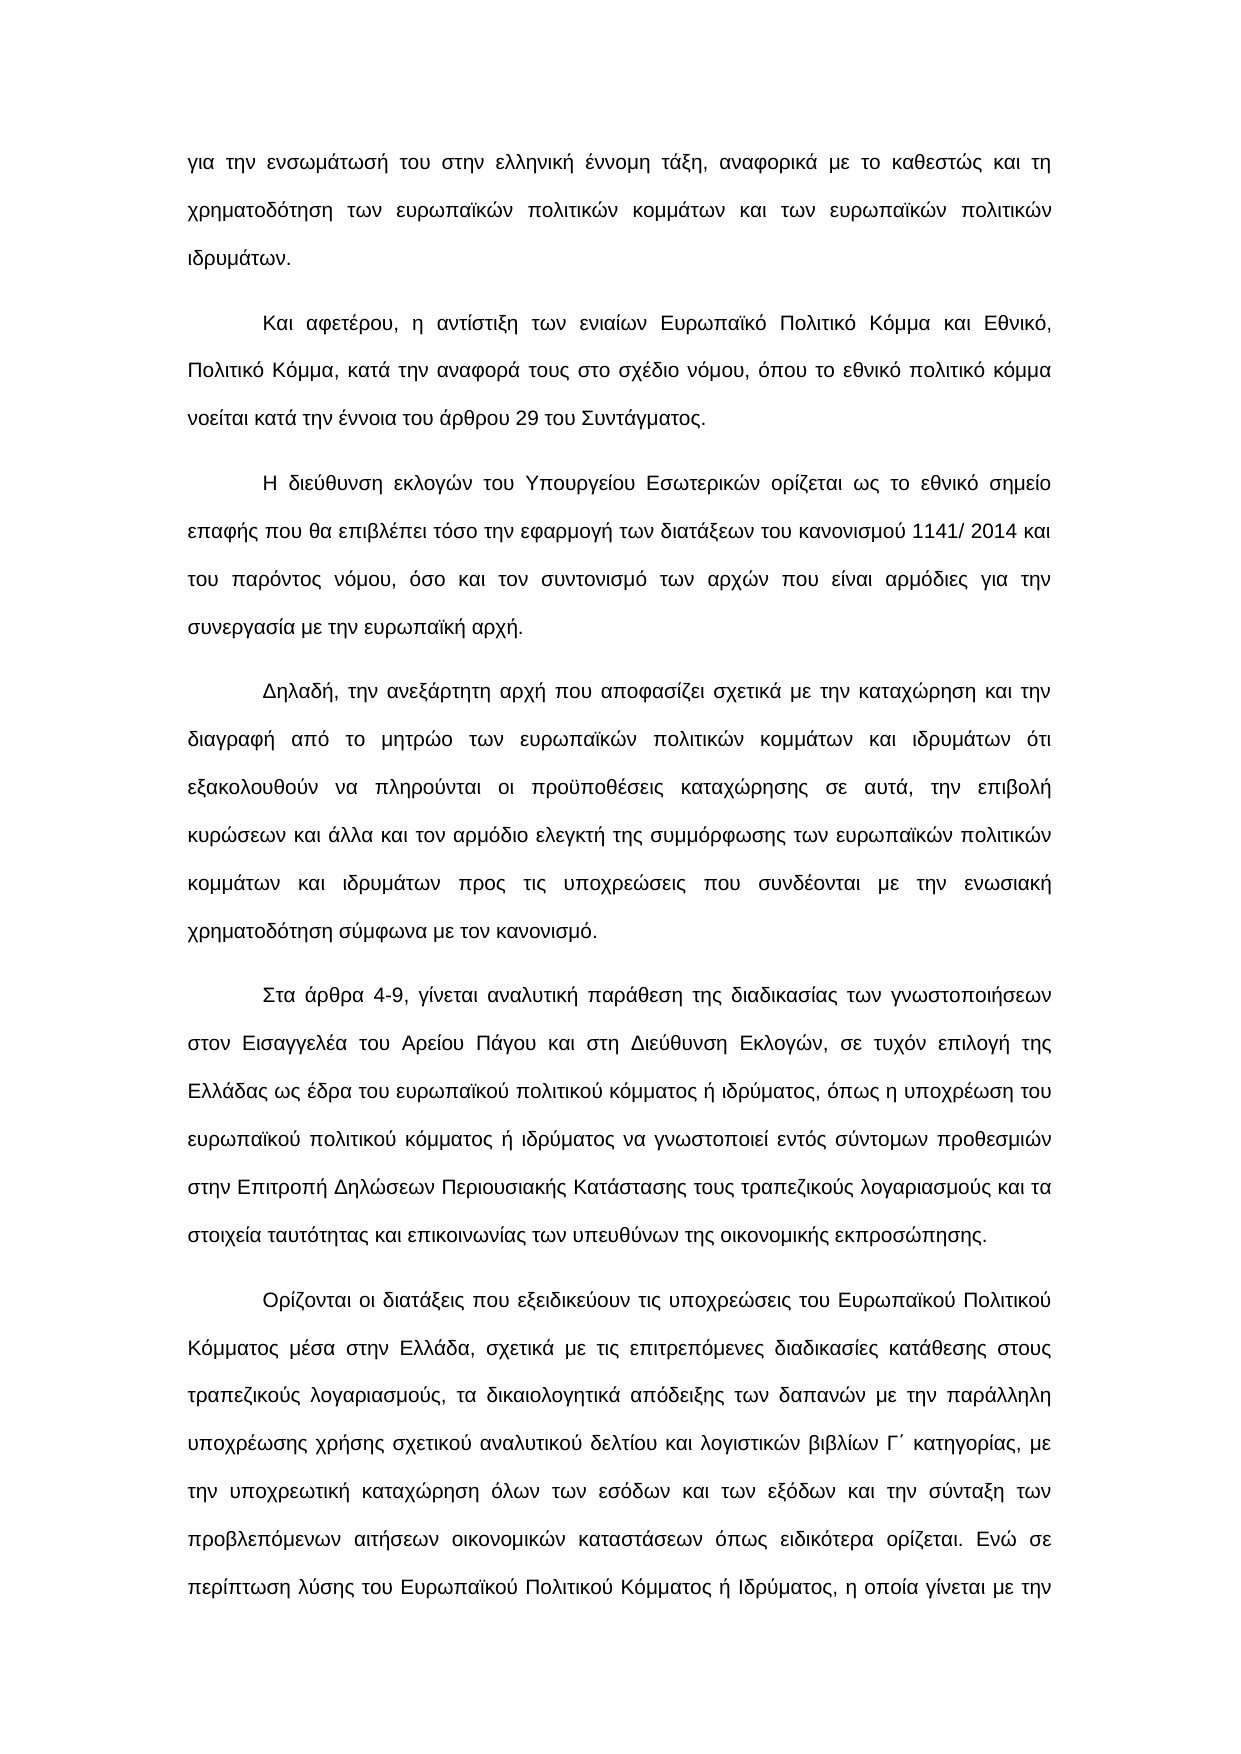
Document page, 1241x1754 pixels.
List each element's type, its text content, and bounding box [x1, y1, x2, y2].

text Και αφετέρου, η αντίστιξη των ενιαίων Ευρωπαϊκό Πολιτικό Κόμμα και Εθνικό, Πολιτικό Κόμμα, κατά την αναφορά τους στο σχέδιο νόμου, όπου το εθνικό πολιτικό κόμμα νοείται κατά την έννοια του άρθρου 29 του Συντάγματος. [187, 310, 1053, 430]
text Η διεύθυνση εκλογών του Υπουργείου Εσωτερικών ορίζεται ως το εθνικό σημείο επαφής που θα επιβλέπει τόσο την εφαρμογή των διατάξεων του κανονισμού 1141/ 2014 και του παρόντος νόμου, όσο και τον συντονισμό των αρχών που είναι αρμόδιες για την συνεργασία με την ευρωπαϊκή αρχή. [187, 471, 1053, 638]
text Στα άρθρα 4-9, γίνεται αναλυτική παράθεση της διαδικασίας των γνωστοποιήσεων στον Εισαγγελέα του Αρείου Πάγου και στη Διεύθυνση Εκλογών, σε τυχόν επιλογή της Ελλάδας ως έδρα του ευρωπαϊκού πολιτικού κόμματος ή ιδρύματος, όπως η υποχρέωση του ευρωπαϊκού πολιτικού κόμματος ή ιδρύματος να γνωστοποιεί εντός σύντομων προθεσμιών στην Επιτροπή Δηλώσεων Περιουσιακής Κατάστασης τους τραπεζικούς λογαριασμούς και τα στοιχεία ταυτότητας και επικοινωνίας των υπευθύνων της οικονομικής εκπροσώπησης. [187, 983, 1053, 1247]
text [187, 150, 1053, 270]
text Δηλαδή, την ανεξάρτητη αρχή που αποφασίζει σχετικά με την καταχώρηση και την διαγραφή από το μητρώο των ευρωπαϊκών πολιτικών κομμάτων και ιδρυμάτων ότι εξακολουθούν να πληρούνται οι προϋποθέσεις καταχώρησης σε αυτά, την επιβολή κυρώσεων και άλλα και τον αρμόδιο ελεγκτή της συμμόρφωσης των ευρωπαϊκών πολιτικών κομμάτων και ιδρυμάτων προς τις υποχρεώσεις που συνδέονται με την ενωσιακή χρηματοδότηση σύμφωνα με τον κανονισμό. [187, 679, 1053, 943]
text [187, 1287, 1053, 1599]
